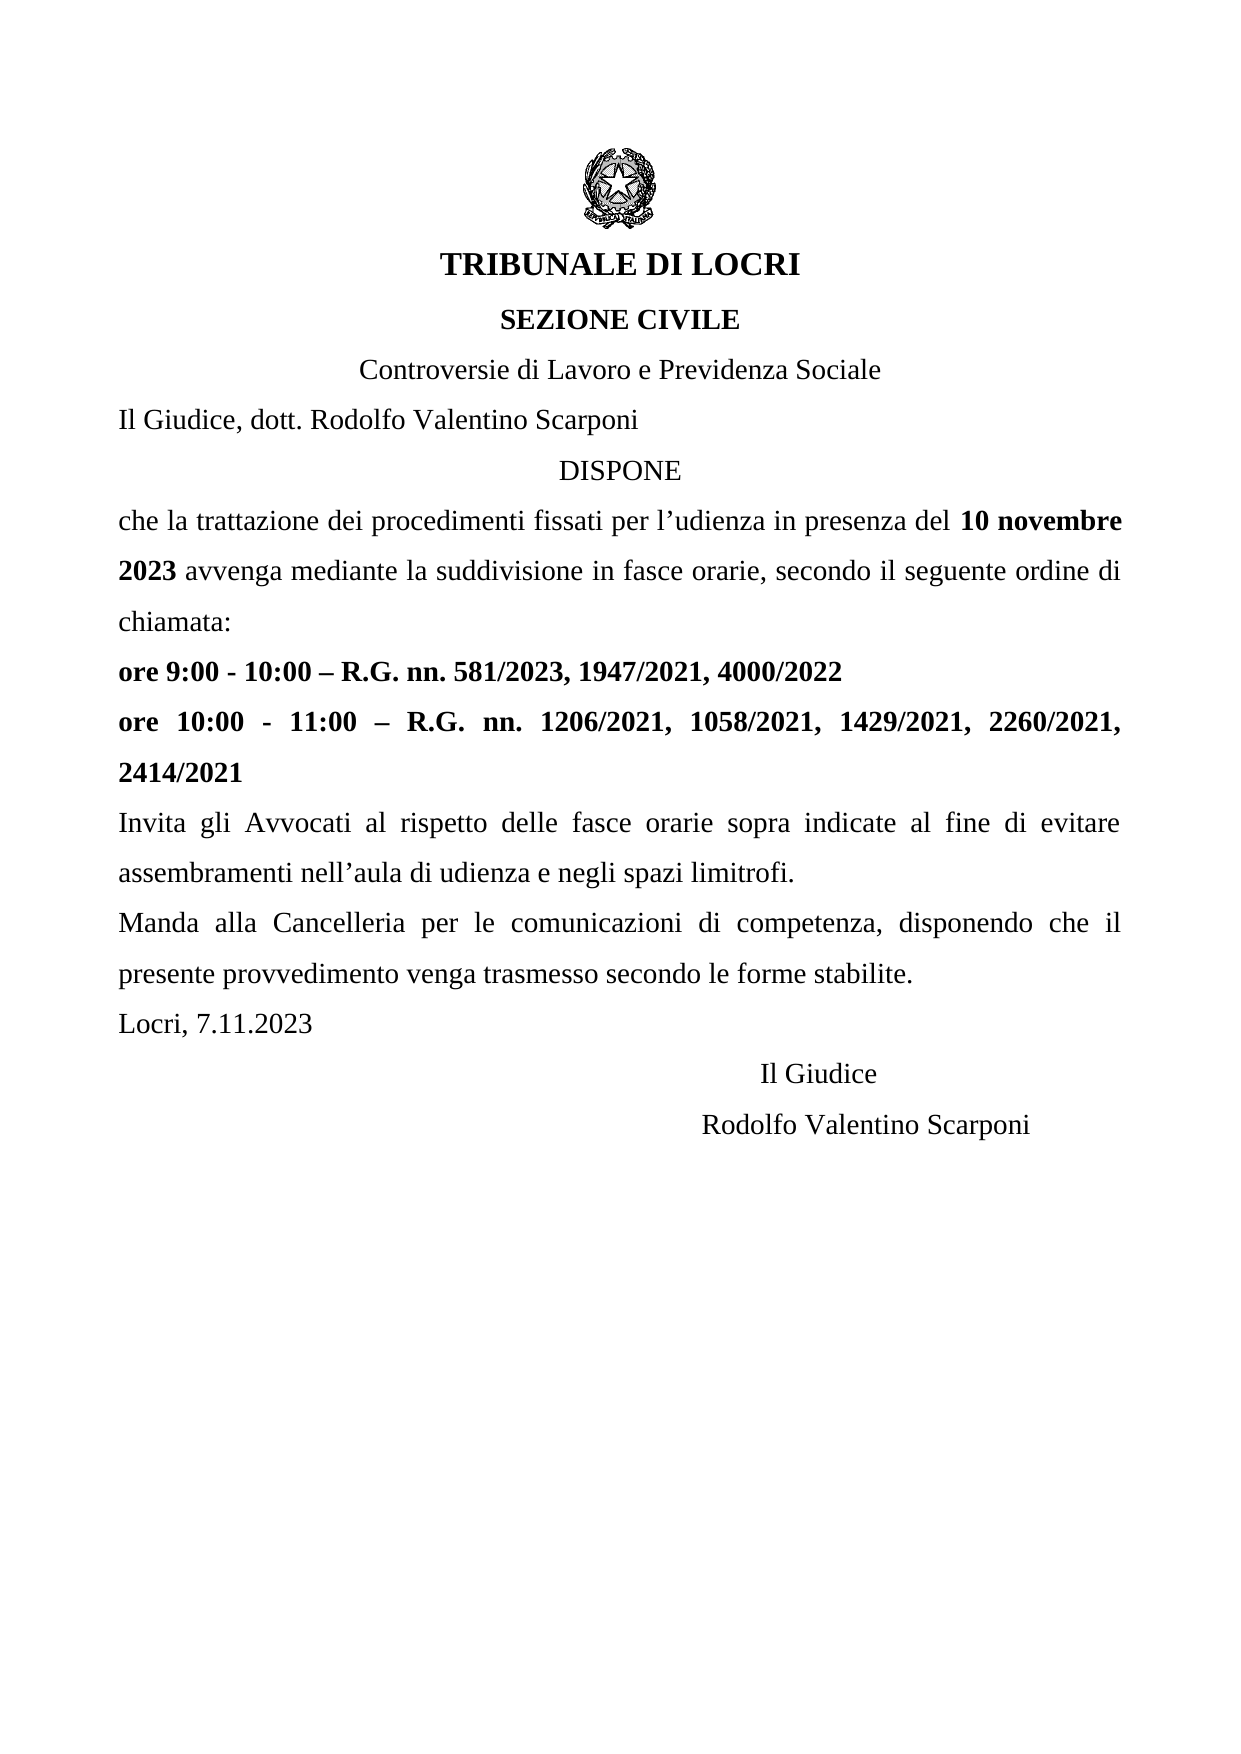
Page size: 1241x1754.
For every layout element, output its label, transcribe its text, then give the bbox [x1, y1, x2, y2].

text Il Giudice [118, 1057, 1122, 1090]
text Il Giudice, dott. Rodolfo Valentino Scarponi [118, 402, 1122, 436]
text Locri, 7.11.2023 [118, 1006, 1122, 1040]
text TRIBUNALE DI LOCRI [118, 244, 1122, 283]
text Manda alla Cancelleria per le comunicazioni di competenza, disponendo che il presente provvedimento venga trasmesso secondo le forme stabilite. [118, 906, 1122, 989]
text Invita gli Avvocati al rispetto delle fasce orarie sopra indicate al fine di evitare assembramenti nell’aula di udienza e negli spazi limitrofi. [118, 805, 1122, 889]
text DISPONE [118, 453, 1122, 486]
picture [582, 147, 658, 231]
text che la trattazione dei procedimenti fissati per l’udienza in presenza del 10 novembre 2023 avvenga mediante la suddivisione in fasce orarie, secondo il seguente ordine di chiamata: [118, 503, 1122, 637]
text ore 10:00 - 11:00 – R.G. nn. 1206/2021, 1058/2021, 1429/2021, 2260/2021, 2414/2021 [118, 704, 1122, 788]
text SEZIONE CIVILE [118, 302, 1122, 335]
text Rodolfo Valentino Scarponi [118, 1107, 1122, 1140]
text ore 9:00 - 10:00 – R.G. nn. 581/2023, 1947/2021, 4000/2022 [118, 654, 1122, 688]
text Controversie di Lavoro e Previdenza Sociale [118, 352, 1122, 386]
